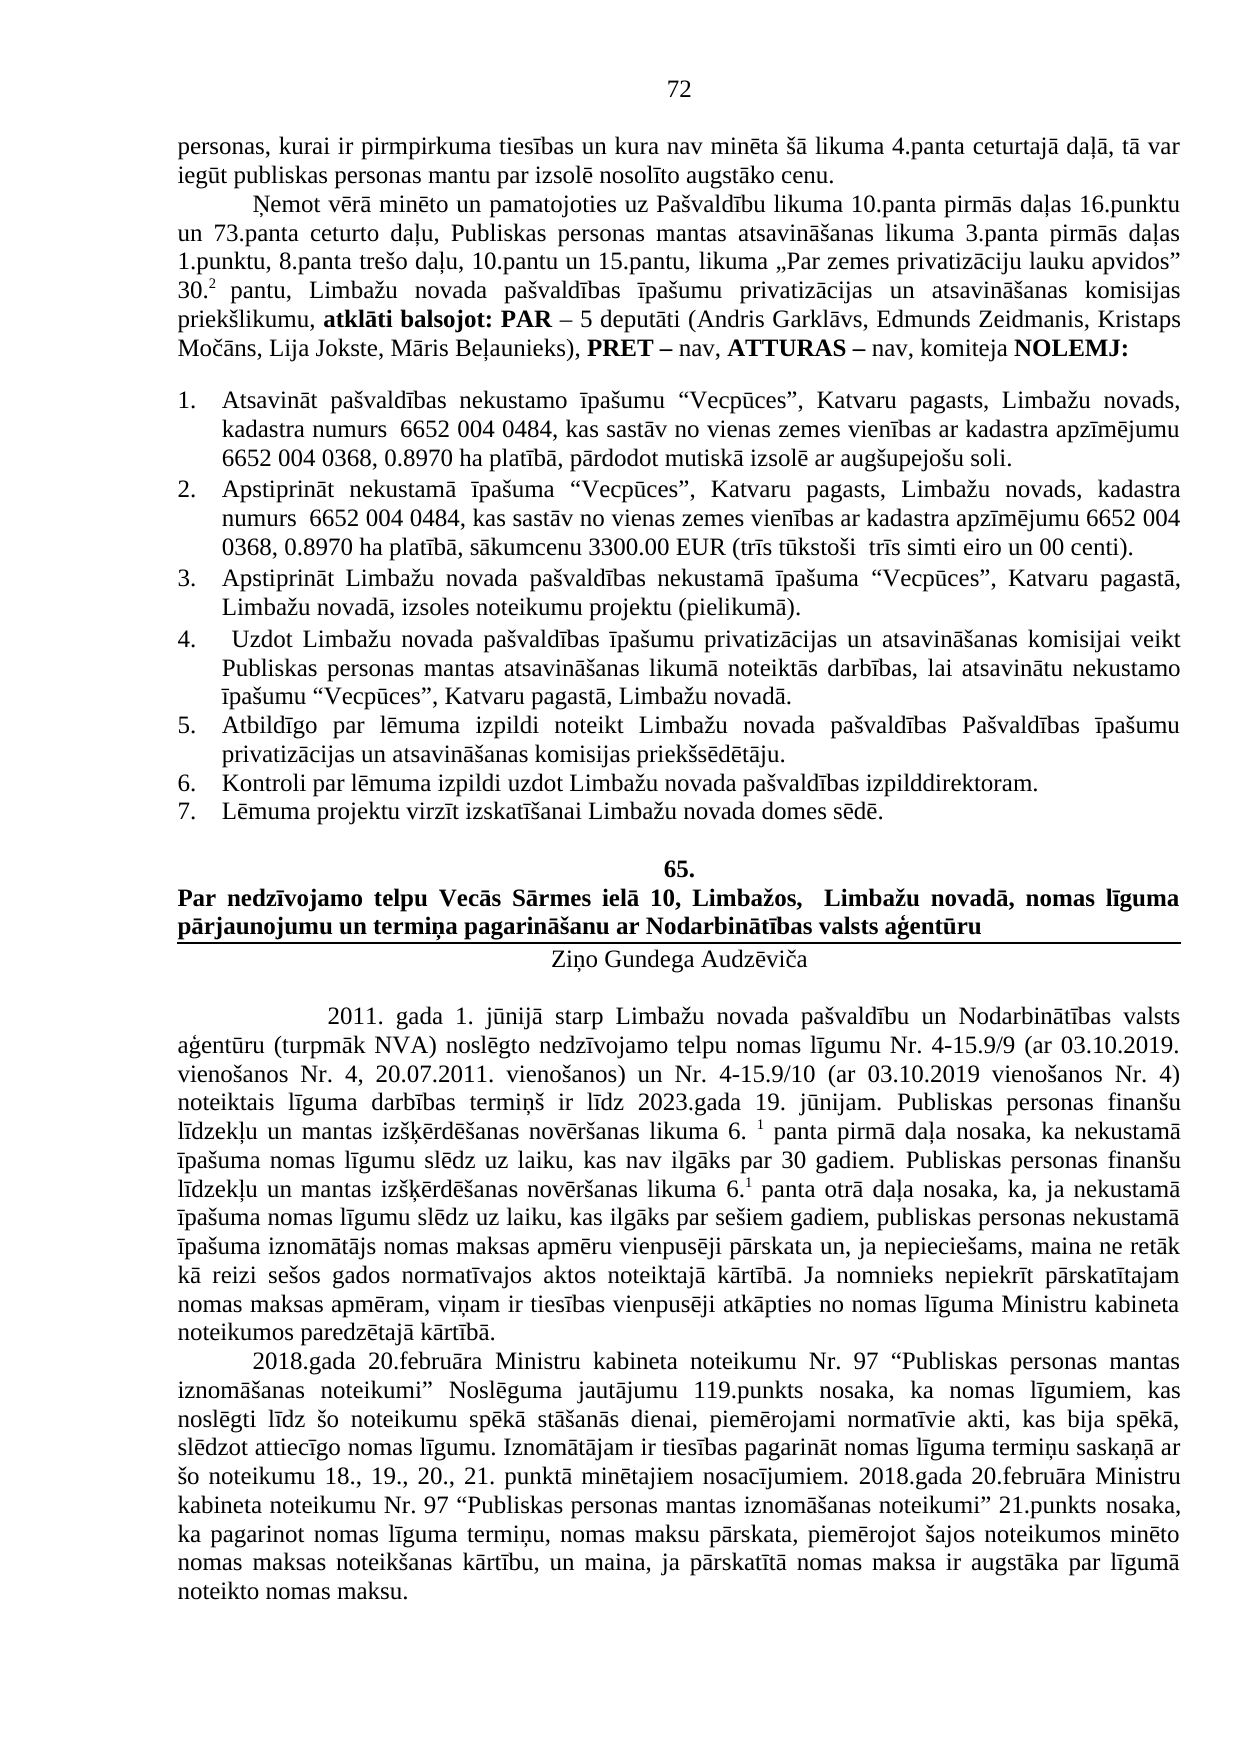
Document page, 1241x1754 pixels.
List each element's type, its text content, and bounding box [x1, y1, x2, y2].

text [177, 131, 1181, 189]
text Ņemot vērā minēto un pamatojoties uz Pašvaldību likuma 10.panta pirmās daļas 16.punktu un 73.panta ceturto daļu, Publiskas personas mantas atsavināšanas likuma 3.panta pirmās daļas 1.punktu, 8.panta trešo daļu, 10.pantu un 15.pantu, likuma „Par zemes privatizāciju lauku apvidos” 30.2 pantu, Limbažu novada pašvaldības īpašumu privatizācijas un atsavināšanas komisijas priekšlikumu, atklāti balsojot: PAR – 5 deputāti (Andris Garklāvs, Edmunds Zeidmanis, Kristaps Močāns, Lija Jokste, Māris Beļaunieks), PRET – nav, ATTURAS – nav, komiteja NOLEMJ: [177, 189, 1181, 361]
text 2011. gada 1. jūnijā starp Limbažu novada pašvaldību un Nodarbinātības valsts aģentūru (turpmāk NVA) noslēgto nedzīvojamo telpu nomas līgumu Nr. 4-15.9/9 (ar 03.10.2019. vienošanos Nr. 4, 20.07.2011. vienošanos) un Nr. 4-15.9/10 (ar 03.10.2019 vienošanos Nr. 4) noteiktais līguma darbības termiņš ir līdz 2023.gada 19. jūnijam. Publiskas personas finanšu līdzekļu un mantas izšķērdēšanas novēršanas likuma 6. 1 panta pirmā daļa nosaka, ka nekustamā īpašuma nomas līgumu slēdz uz laiku, kas nav ilgāks par 30 gadiem. Publiskas personas finanšu līdzekļu un mantas izšķērdēšanas novēršanas likuma 6.1 panta otrā daļa nosaka, ka, ja nekustamā īpašuma nomas līgumu slēdz uz laiku, kas ilgāks par sešiem gadiem, publiskas personas nekustamā īpašuma iznomātājs nomas maksas apmēru vienpusēji pārskata un, ja nepieciešams, maina ne retāk kā reizi sešos gados normatīvajos aktos noteiktajā kārtībā. Ja nomnieks nepiekrīt pārskatītajam nomas maksas apmēram, viņam ir tiesības vienpusēji atkāpties no nomas līguma Ministru kabineta noteikumos paredzētajā kārtībā. [177, 1001, 1181, 1346]
text Ziņo Gundega Audzēviča [177, 944, 1181, 972]
list Lēmuma projektu virzīt izskatīšanai Limbažu novada domes sēdē. [177, 796, 1181, 825]
list Apstiprināt Limbažu novada pašvaldības nekustamā īpašuma “Vecpūces”, Katvaru pagastā, Limbažu novadā, izsoles noteikumu projektu (pielikumā). [177, 563, 1181, 621]
list Apstiprināt nekustamā īpašuma “Vecpūces”, Katvaru pagasts, Limbažu novads, kadastra numurs 6652 004 0484, kas sastāv no vienas zemes vienības ar kadastra apzīmējumu 6652 004 0368, 0.8970 ha platībā, sākumcenu 3300.00 EUR (trīs tūkstoši trīs simti eiro un 00 centi). [177, 474, 1181, 561]
list Kontroli par lēmuma izpildi uzdot Limbažu novada pašvaldības izpilddirektoram. [177, 768, 1181, 796]
text Par nedzīvojamo telpu Vecās Sārmes ielā 10, Limbažos, Limbažu novadā, nomas līguma pārjaunojumu un termiņa pagarināšanu ar Nodarbinātības valsts aģentūru [177, 883, 1181, 942]
list Atbildīgo par lēmuma izpildi noteikt Limbažu novada pašvaldības Pašvaldības īpašumu privatizācijas un atsavināšanas komisijas priekšsēdētāju. [177, 710, 1181, 768]
text 65. [177, 854, 1181, 883]
list Uzdot Limbažu novada pašvaldības īpašumu privatizācijas un atsavināšanas komisijai veikt Publiskas personas mantas atsavināšanas likumā noteiktās darbības, lai atsavinātu nekustamo īpašumu “Vecpūces”, Katvaru pagastā, Limbažu novadā. [177, 624, 1181, 710]
text 2018.gada 20.februāra Ministru kabineta noteikumu Nr. 97 “Publiskas personas mantas iznomāšanas noteikumi” Noslēguma jautājumu 119.punkts nosaka, ka nomas līgumiem, kas noslēgti līdz šo noteikumu spēkā stāšanās dienai, piemērojami normatīvie akti, kas bija spēkā, slēdzot attiecīgo nomas līgumu. Iznomātājam ir tiesības pagarināt nomas līguma termiņu saskaņā ar šo noteikumu 18., 19., 20., 21. punktā minētajiem nosacījumiem. 2018.gada 20.februāra Ministru kabineta noteikumu Nr. 97 “Publiskas personas mantas iznomāšanas noteikumi” 21.punkts nosaka, ka pagarinot nomas līguma termiņu, nomas maksu pārskata, piemērojot šajos noteikumos minēto nomas maksas noteikšanas kārtību, un maina, ja pārskatītā nomas maksa ir augstāka par līgumā noteikto nomas maksu. [177, 1346, 1181, 1605]
list Atsavināt pašvaldības nekustamo īpašumu “Vecpūces”, Katvaru pagasts, Limbažu novads, kadastra numurs 6652 004 0484, kas sastāv no vienas zemes vienības ar kadastra apzīmējumu 6652 004 0368, 0.8970 ha platībā, pārdodot mutiskā izsolē ar augšupejošu soli. [177, 385, 1181, 472]
